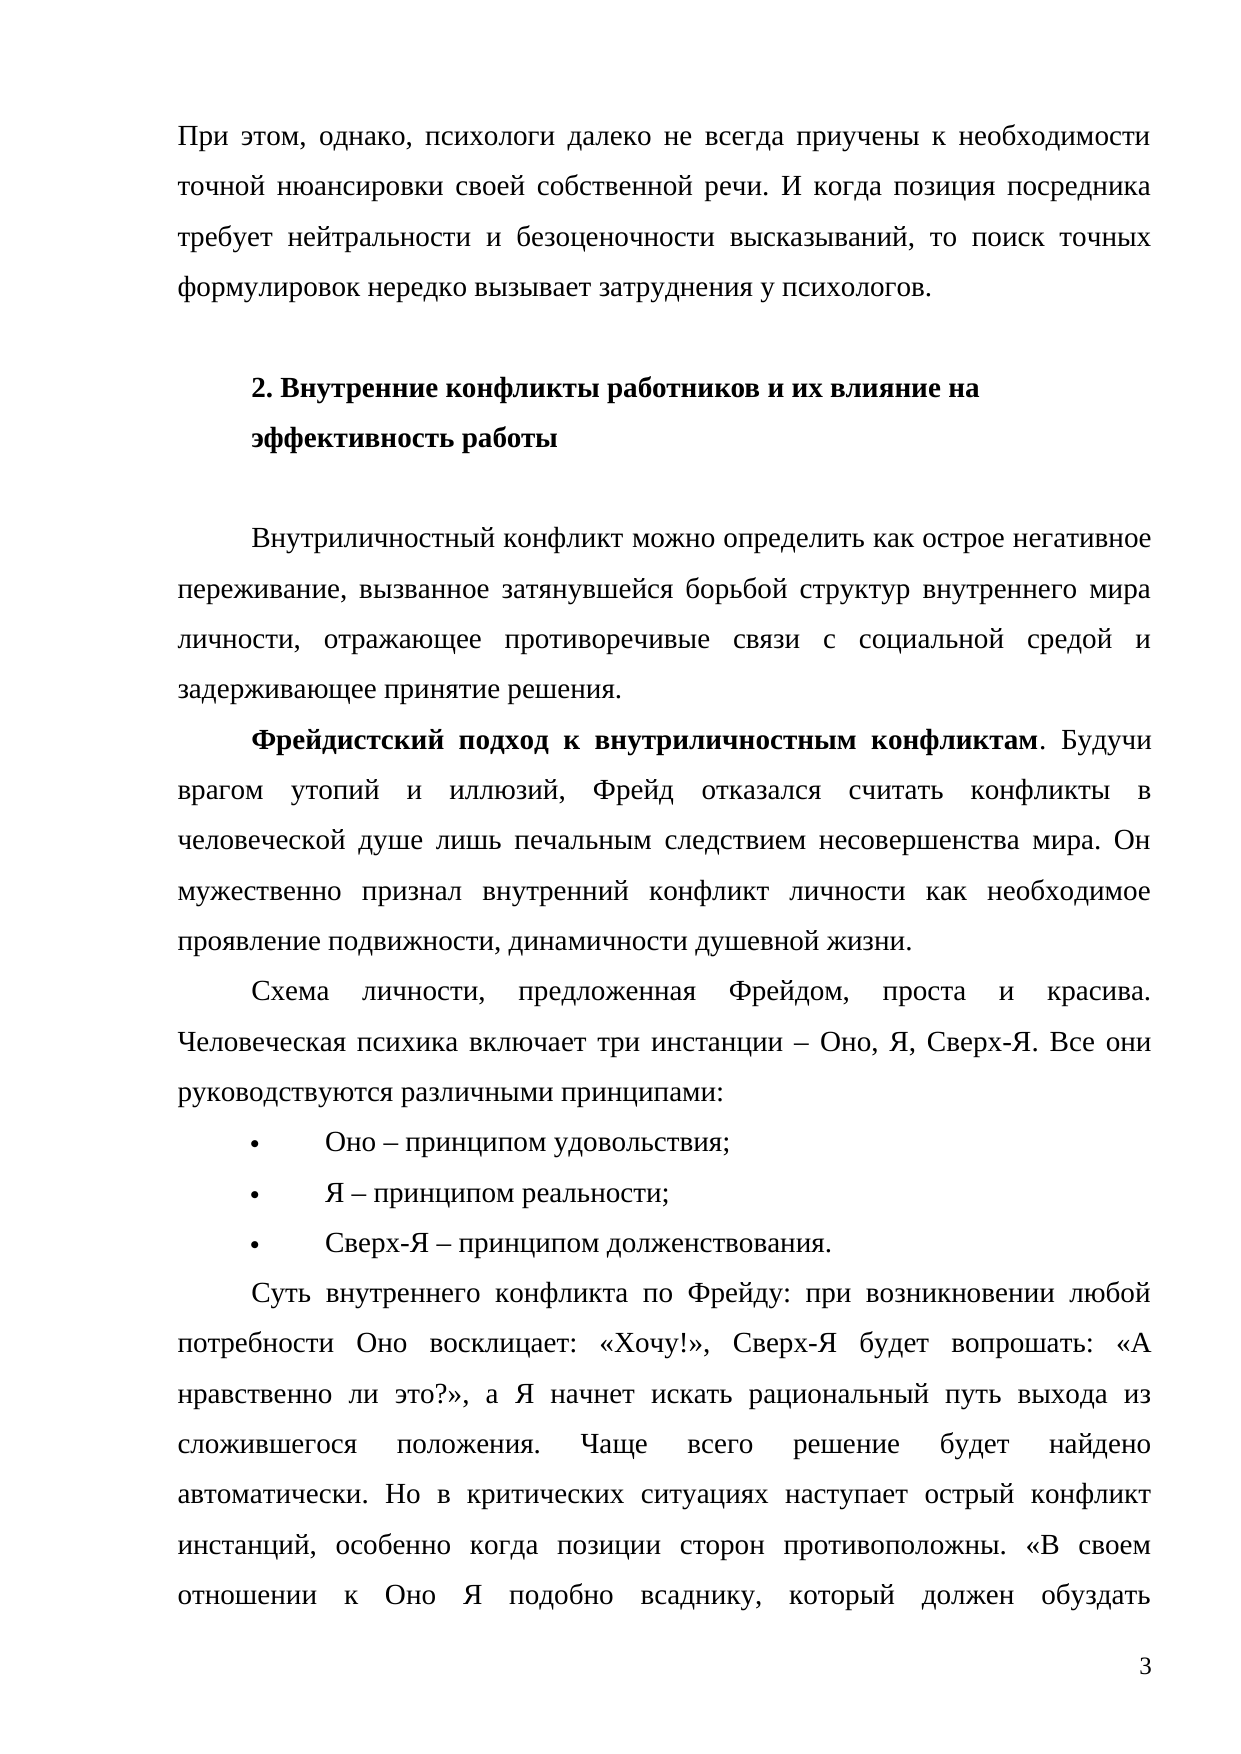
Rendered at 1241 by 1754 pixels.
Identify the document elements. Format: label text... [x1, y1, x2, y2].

list Я – принципом реальности; [177, 1175, 1152, 1208]
text Внутриличностный конфликт можно определить как острое негативное переживание, вызванное затянувшейся борьбой структур внутреннего мира личности, отражающее противоречивые связи с социальной средой и задерживающее принятие решения. [177, 521, 1152, 705]
list Оно – принципом удовольствия; [177, 1124, 1152, 1158]
list Сверх-Я – принципом долженствования. [177, 1225, 1152, 1258]
text Схема личности, предложенная Фрейдом, проста и красива. Человеческая психика включает три инстанции – Оно, Я, Сверх-Я. Все они руководствуются различными принципами: [177, 973, 1152, 1108]
text Фрейдистский подход к внутриличностным конфликтам. Будучи врагом утопий и иллюзий, Фрейд отказался считать конфликты в человеческой душе лишь печальным следствием несовершенства мира. Он мужественно признал внутренний конфликт личности как необходимое проявление подвижности, динамичности душевной жизни. [177, 722, 1152, 957]
subtitle 2. Внутренние конфликты работников и их влияние на [177, 370, 1152, 403]
subtitle эффективность работы [177, 420, 1152, 453]
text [177, 118, 1152, 303]
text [177, 1275, 1152, 1611]
